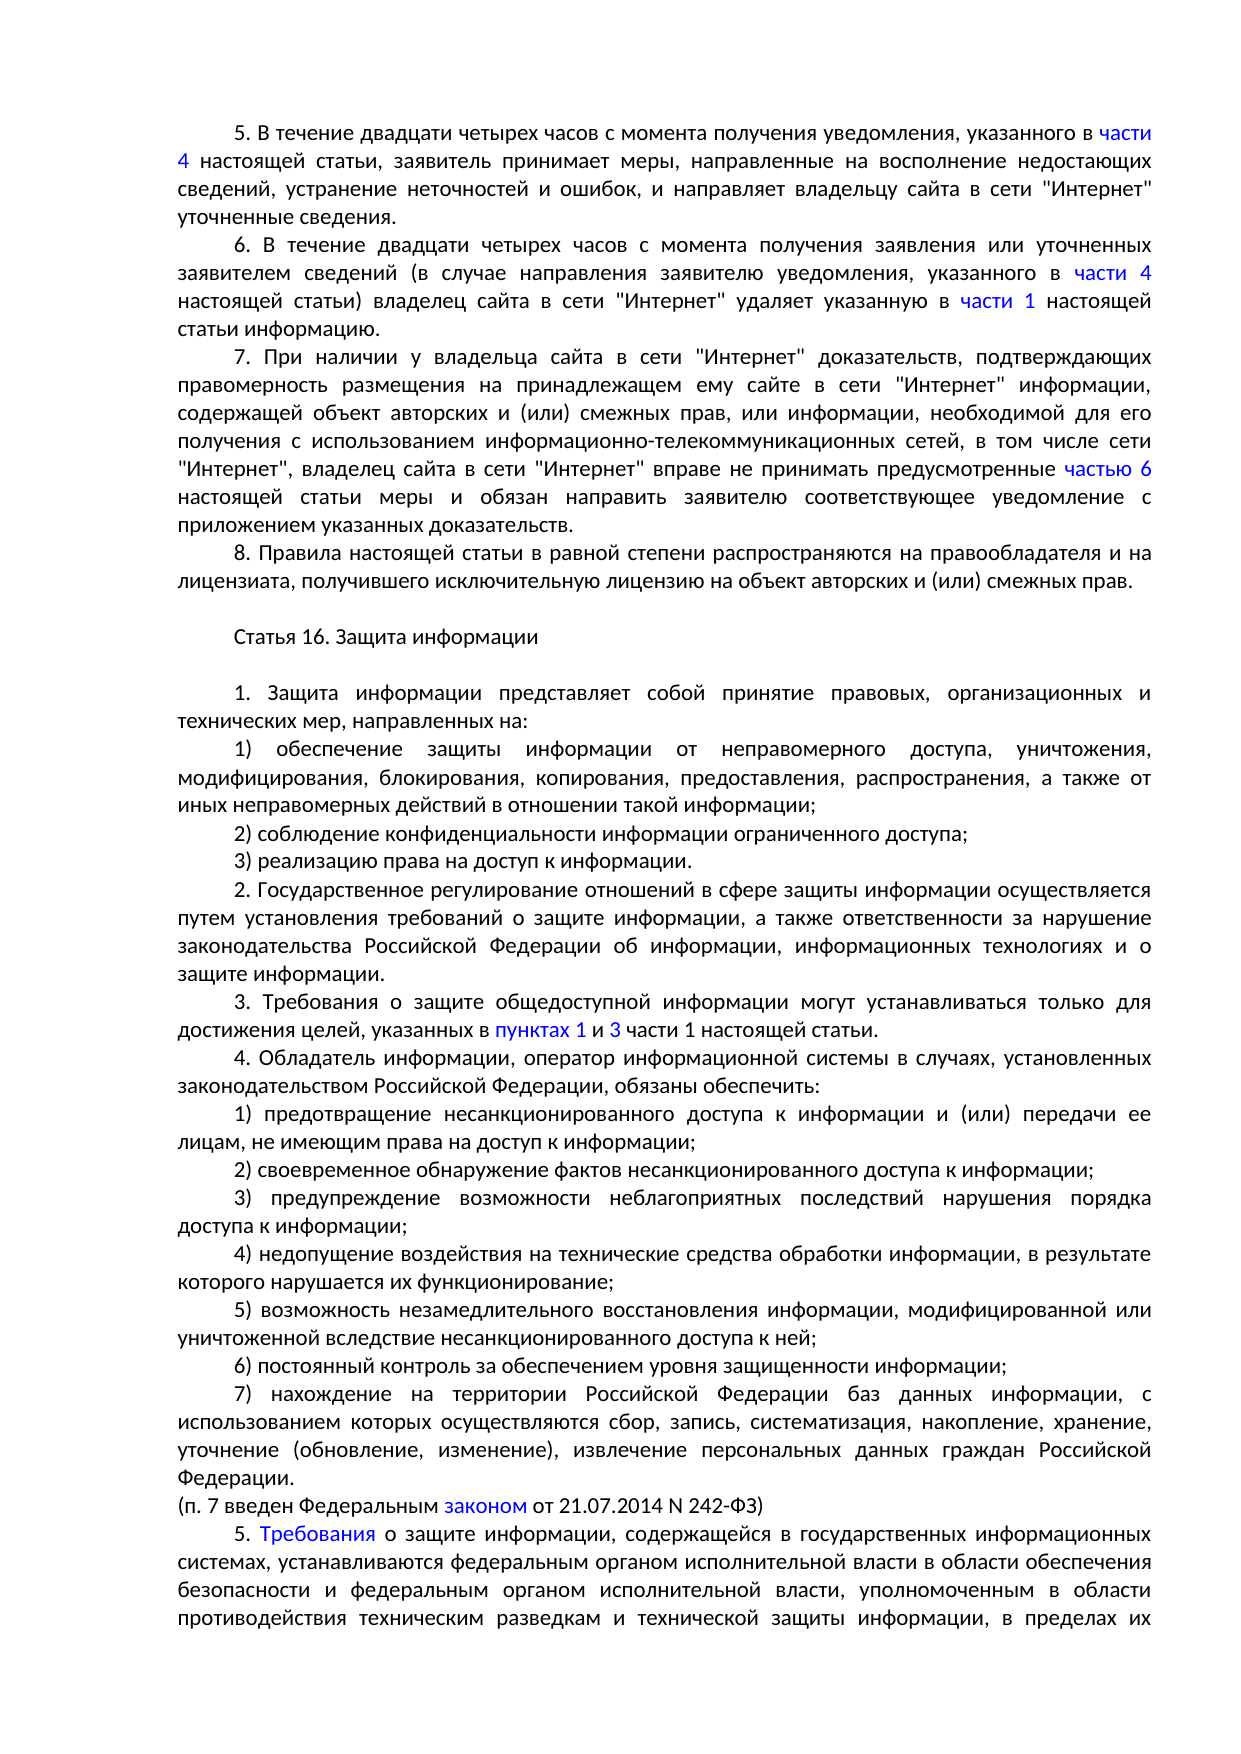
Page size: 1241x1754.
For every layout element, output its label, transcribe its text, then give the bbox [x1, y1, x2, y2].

text 2. Государственное регулирование отношений в сфере защиты информации осуществляется путем установления требований о защите информации, а также ответственности за нарушение законодательства Российской Федерации об информации, информационных технологиях и о защите информации. [177, 875, 1152, 987]
text 1) обеспечение защиты информации от неправомерного доступа, уничтожения, модифицирования, блокирования, копирования, предоставления, распространения, а также от иных неправомерных действий в отношении такой информации; [177, 734, 1152, 819]
text 8. Правила настоящей статьи в равной степени распространяются на правообладателя и на лицензиата, получившего исключительную лицензию на объект авторских и (или) смежных прав. [177, 538, 1152, 594]
text 7. При наличии у владельца сайта в сети "Интернет" доказательств, подтверждающих правомерность размещения на принадлежащем ему сайте в сети "Интернет" информации, содержащей объект авторских и (или) смежных прав, или информации, необходимой для его получения с использованием информационно-телекоммуникационных сетей, в том числе сети "Интернет", владелец сайта в сети "Интернет" вправе не принимать предусмотренные частью 6 настоящей статьи меры и обязан направить заявителю соответствующее уведомление с приложением указанных доказательств. [177, 342, 1152, 538]
text 4. Обладатель информации, оператор информационной системы в случаях, установленных законодательством Российской Федерации, обязаны обеспечить: [177, 1043, 1152, 1099]
text 1. Защита информации представляет собой принятие правовых, организационных и технических мер, направленных на: [177, 678, 1152, 734]
text 6) постоянный контроль за обеспечением уровня защищенности информации; [177, 1351, 1152, 1379]
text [177, 1519, 1152, 1631]
text 5) возможность незамедлительного восстановления информации, модифицированной или уничтоженной вследствие несанкционированного доступа к ней; [177, 1295, 1152, 1351]
text Статья 16. Защита информации [177, 622, 1152, 651]
text 7) нахождение на территории Российской Федерации баз данных информации, с использованием которых осуществляются сбор, запись, систематизация, накопление, хранение, уточнение (обновление, изменение), извлечение персональных данных граждан Российской Федерации. [177, 1379, 1152, 1491]
text 2) своевременное обнаружение фактов несанкционированного доступа к информации; [177, 1155, 1152, 1183]
text 4) недопущение воздействия на технические средства обработки информации, в результате которого нарушается их функционирование; [177, 1239, 1152, 1295]
text 2) соблюдение конфиденциальности информации ограниченного доступа; [177, 819, 1152, 847]
text 5. В течение двадцати четырех часов с момента получения уведомления, указанного в части 4 настоящей статьи, заявитель принимает меры, направленные на восполнение недостающих сведений, устранение неточностей и ошибок, и направляет владельцу сайта в сети "Интернет" уточненные сведения. [177, 118, 1152, 230]
text (п. 7 введен Федеральным законом от 21.07.2014 N 242-ФЗ) [177, 1491, 1152, 1519]
text 3) предупреждение возможности неблагоприятных последствий нарушения порядка доступа к информации; [177, 1183, 1152, 1239]
text 6. В течение двадцати четырех часов с момента получения заявления или уточненных заявителем сведений (в случае направления заявителю уведомления, указанного в части 4 настоящей статьи) владелец сайта в сети "Интернет" удаляет указанную в части 1 настоящей статьи информацию. [177, 230, 1152, 342]
text 3. Требования о защите общедоступной информации могут устанавливаться только для достижения целей, указанных в пунктах 1 и 3 части 1 настоящей статьи. [177, 987, 1152, 1043]
text 1) предотвращение несанкционированного доступа к информации и (или) передачи ее лицам, не имеющим права на доступ к информации; [177, 1099, 1152, 1155]
text 3) реализацию права на доступ к информации. [177, 847, 1152, 875]
